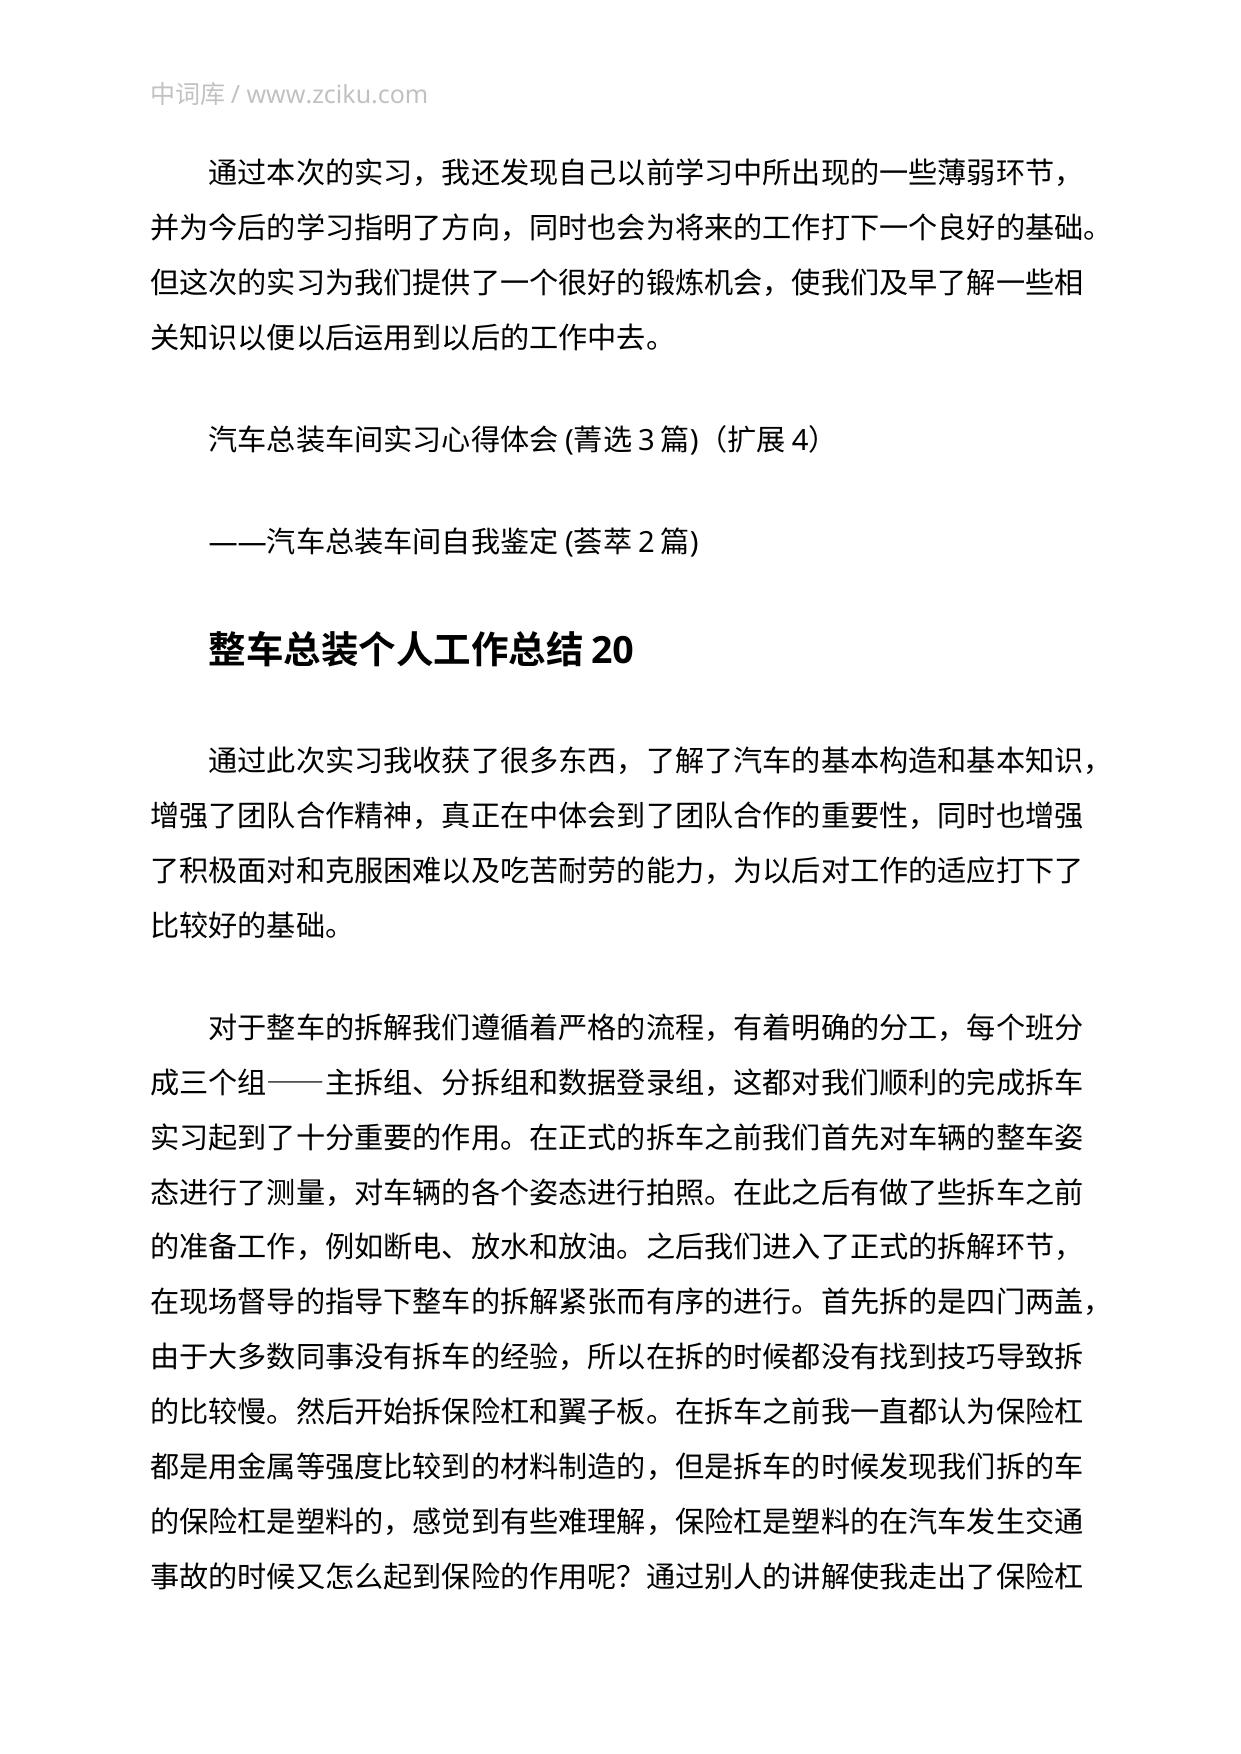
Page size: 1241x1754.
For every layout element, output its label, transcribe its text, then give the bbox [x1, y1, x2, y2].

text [150, 1004, 1090, 1596]
text 整车总装个人工作总结20 [150, 620, 1090, 675]
text 汽车总装车间实习心得体会 (菁选3篇)（扩展4） [150, 416, 1090, 459]
text ——汽车总装车间自我鉴定 (荟萃2篇) [150, 518, 1090, 561]
text 通过此次实习我收获了很多东西，了解了汽车的基本构造和基本知识，增强了团队合作精神，真正在中体会到了团队合作的重要性，同时也增强了积极面对和克服困难以及吃苦耐劳的能力，为以后对工作的适应打下了比较好的基础。 [150, 738, 1090, 945]
text 通过本次的实习，我还发现自己以前学习中所出现的一些薄弱环节，并为今后的学习指明了方向，同时也会为将来的工作打下一个良好的基础。但这次的实习为我们提供了一个很好的锻炼机会，使我们及早了解一些相关知识以便以后运用到以后的工作中去。 [150, 150, 1090, 357]
